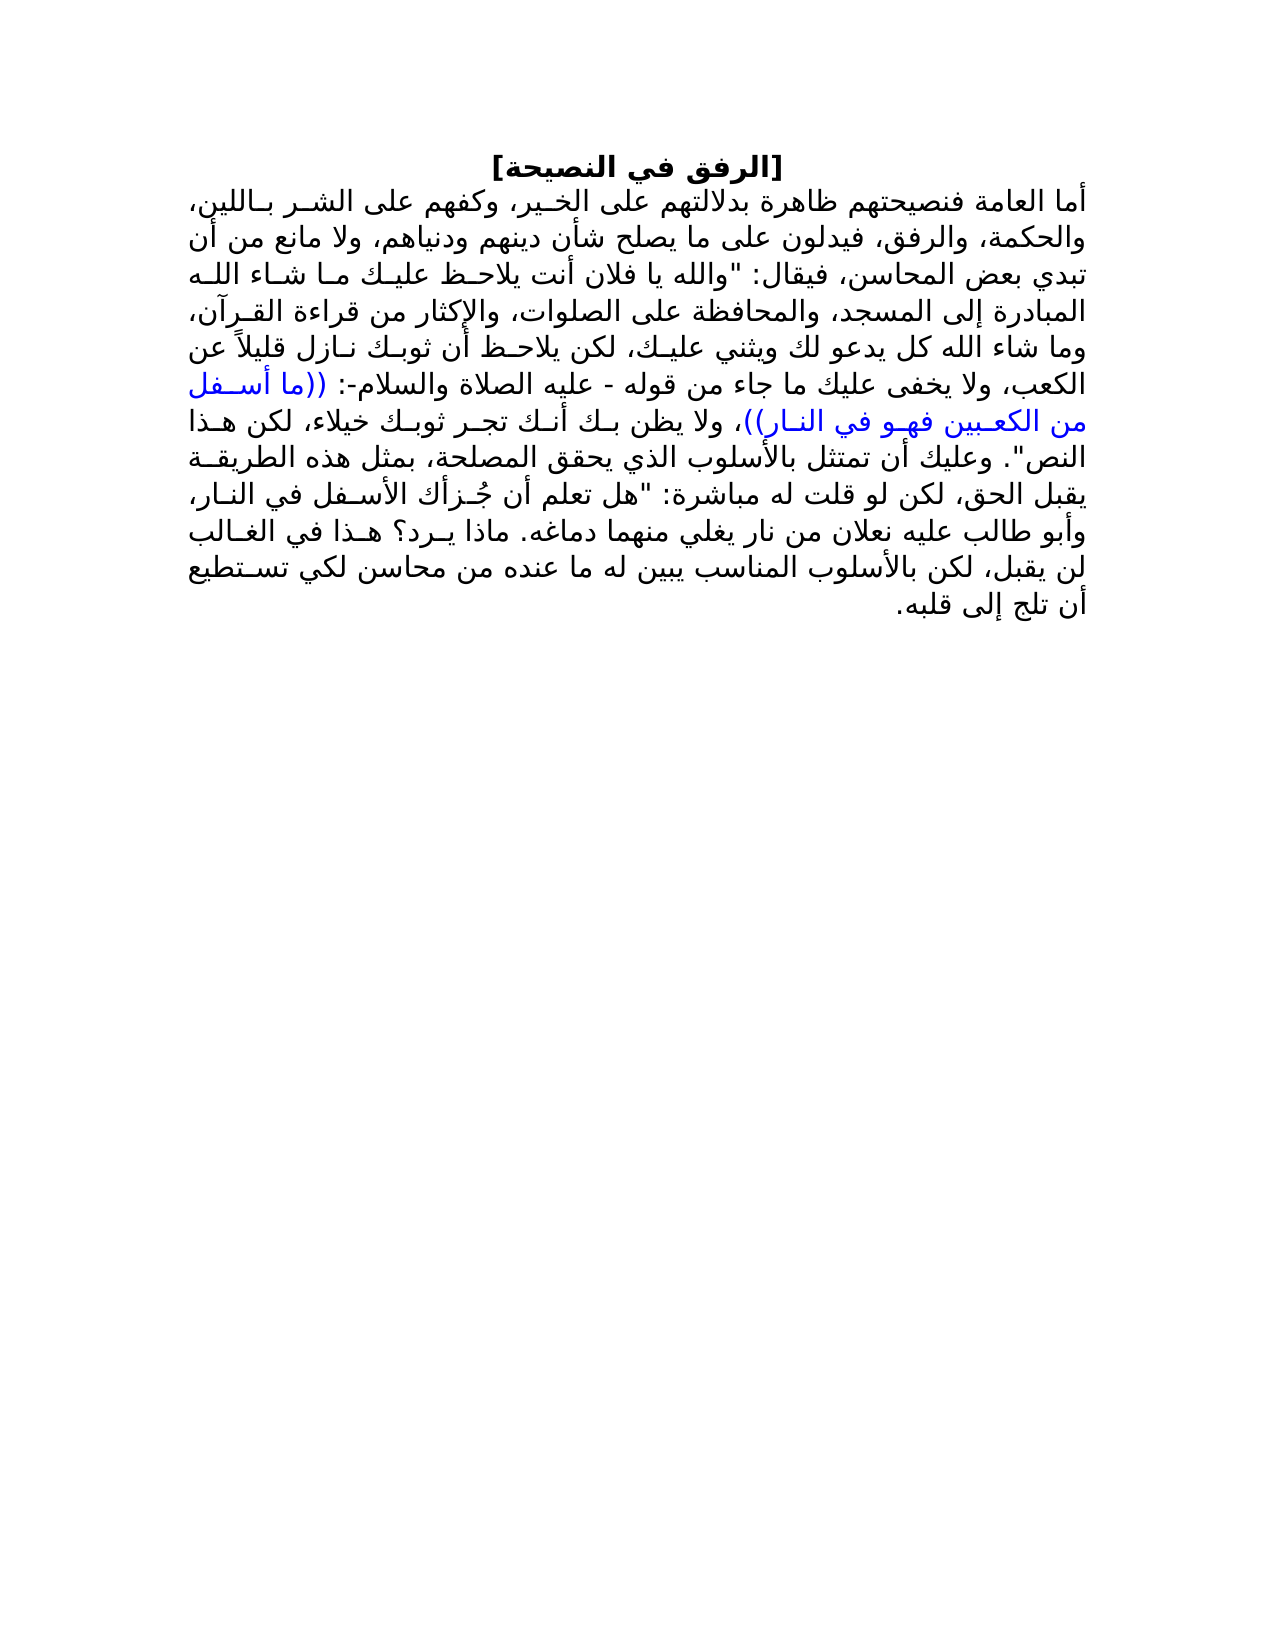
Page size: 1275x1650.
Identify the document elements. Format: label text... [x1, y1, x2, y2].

text أما العامة فنصيحتهم ظاهرة بدلالتهم على الخير، وكفهم على الشر باللين، والحكمة، والرفق، فيدلون على ما يصلح شأن دينهم ودنياهم، ولا مانع من أن تبدي بعض المحاسن، فيقال: "والله يا فلان أنت يلاحظ عليك ما شاء الله المبادرة إلى المسجد، والمحافظة على الصلوات، والإكثار من قراءة القرآن، وما شاء الله كل يدعو لك ويثني عليك، لكن يلاحظ أن ثوبك نازل قليلاً عن الكعب، ولا يخفى عليك ما جاء من قوله - عليه الصلاة والسلام-: ((ما أسفل من الكعبين فهو في النار))، ولا يظن بك أنك تجر ثوبك خيلاء، لكن هذا النص". وعليك أن تمتثل بالأسلوب الذي يحقق المصلحة، بمثل هذه الطريقة يقبل الحق، لكن لو قلت له مباشرة: "هل تعلم أن جُزأك الأسفل في النار، وأبو طالب عليه نعلان من نار يغلي منهما دماغه. ماذا يرد؟ هذا في الغالب لن يقبل، لكن بالأسلوب المناسب يبين له ما عنده من محاسن لكي تستطيع أن تلج إلى قلبه. [187, 184, 1087, 621]
text [الرفق في النصيحة] [187, 150, 1087, 184]
